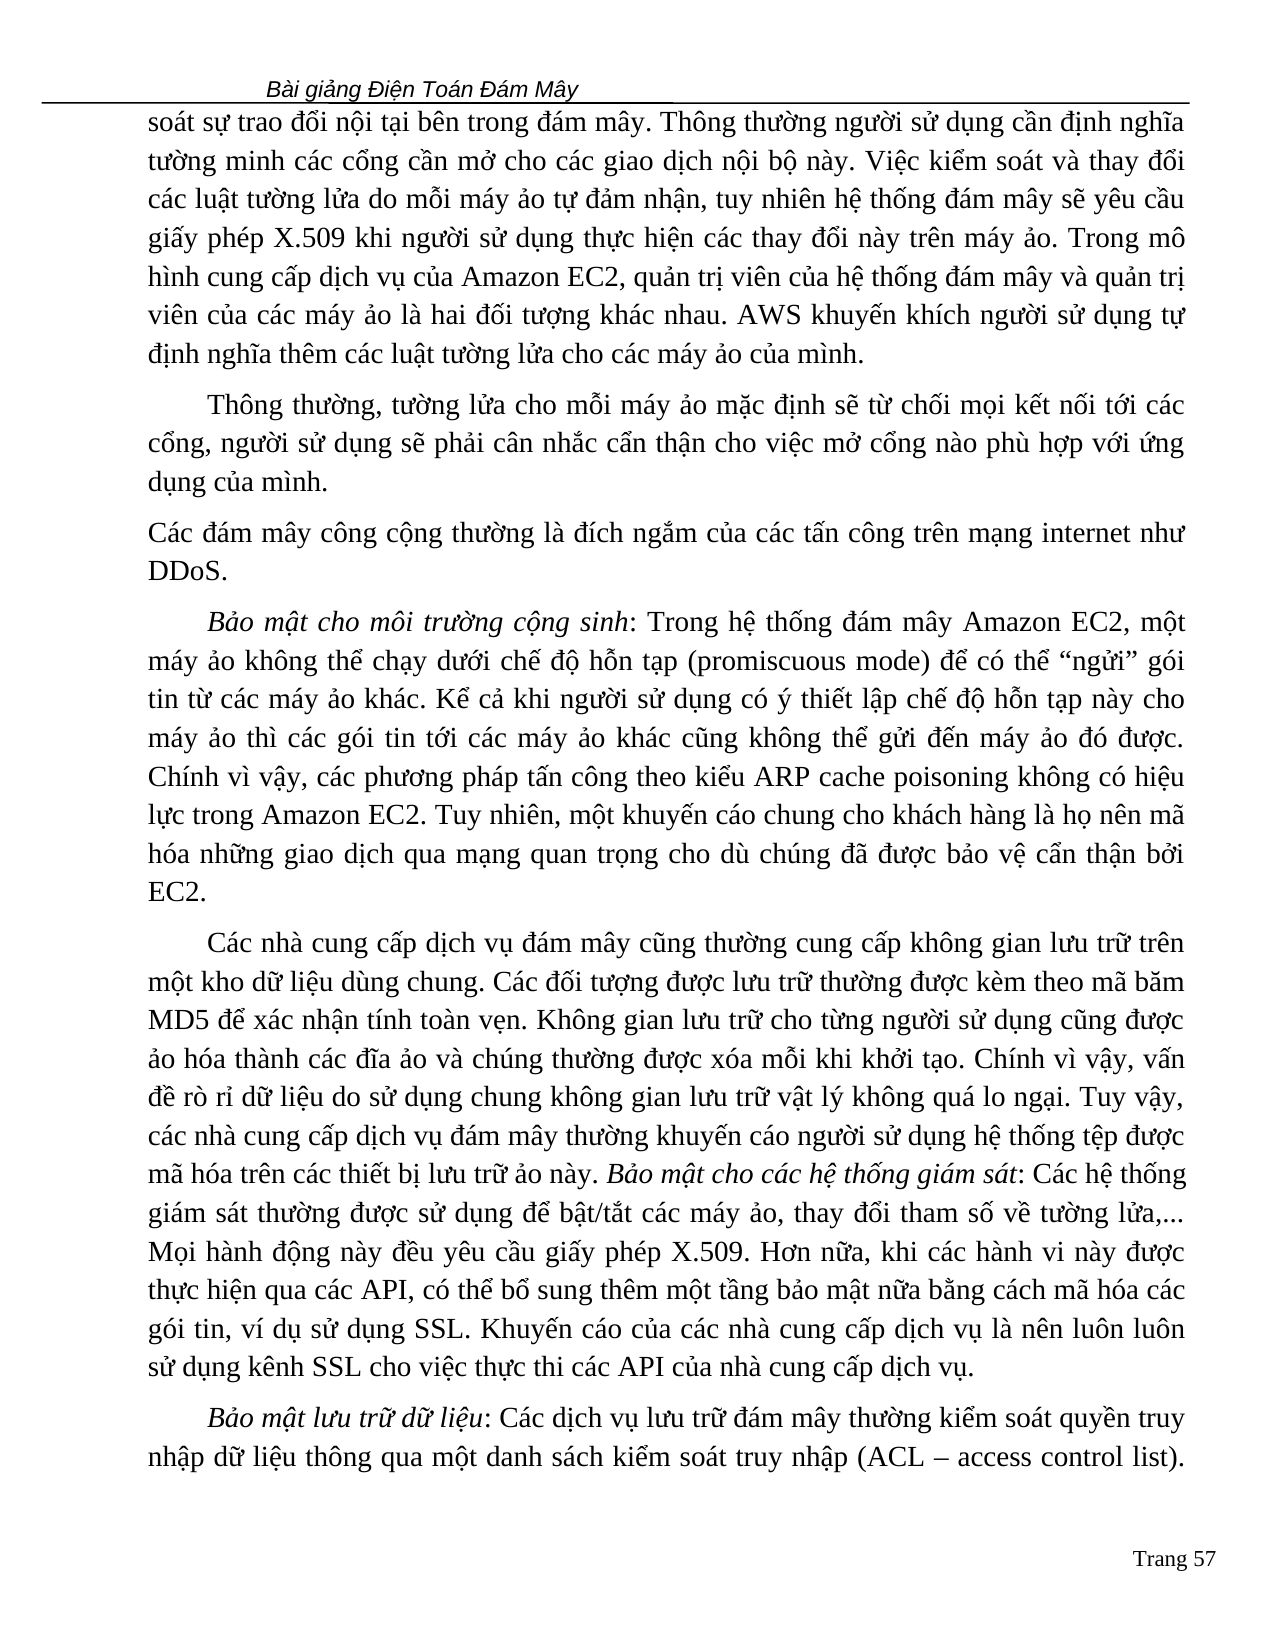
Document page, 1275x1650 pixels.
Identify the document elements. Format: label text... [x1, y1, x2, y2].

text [148, 104, 1186, 369]
text Thông thường, tường lửa cho mỗi máy ảo mặc định sẽ từ chối mọi kết nối tới các cổng, người sử dụng sẽ phải cân nhắc cẩn thận cho việc mở cổng nào phù hợp với ứng dụng của mình. [148, 387, 1186, 497]
text Bảo mật cho môi trường cộng sinh: Trong hệ thống đám mây Amazon EC2, một máy ảo không thể chạy dưới chế độ hỗn tạp (promiscuous mode) để có thể “ngửi” gói tin từ các máy ảo khác. Kể cả khi người sử dụng có ý thiết lập chế độ hỗn tạp này cho máy ảo thì các gói tin tới các máy ảo khác cũng không thể gửi đến máy ảo đó được. Chính vì vậy, các phương pháp tấn công theo kiểu ARP cache poisoning không có hiệu lực trong Amazon EC2. Tuy nhiên, một khuyến cáo chung cho khách hàng là họ nên mã hóa những giao dịch qua mạng quan trọng cho dù chúng đã được bảo vệ cẩn thận bởi EC2. [148, 604, 1186, 908]
text Các nhà cung cấp dịch vụ đám mây cũng thường cung cấp không gian lưu trữ trên một kho dữ liệu dùng chung. Các đối tượng được lưu trữ thường được kèm theo mã băm MD5 để xác nhận tính toàn vẹn. Không gian lưu trữ cho từng người sử dụng cũng được ảo hóa thành các đĩa ảo và chúng thường được xóa mỗi khi khởi tạo. Chính vì vậy, vấn đề rò rỉ dữ liệu do sử dụng chung không gian lưu trữ vật lý không quá lo ngại. Tuy vậy, các nhà cung cấp dịch vụ đám mây thường khuyến cáo người sử dụng hệ thống tệp được mã hóa trên các thiết bị lưu trữ ảo này. Bảo mật cho các hệ thống giám sát: Các hệ thống giám sát thường được sử dụng để bật/tắt các máy ảo, thay đổi tham số về tường lửa,... Mọi hành động này đều yêu cầu giấy phép X.509. Hơn nữa, khi các hành vi này được thực hiện qua các API, có thể bổ sung thêm một tầng bảo mật nữa bằng cách mã hóa các gói tin, ví dụ sử dụng SSL. Khuyến cáo của các nhà cung cấp dịch vụ là nên luôn luôn sử dụng kênh SSL cho việc thực thi các API của nhà cung cấp dịch vụ. [148, 925, 1186, 1383]
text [148, 1400, 1186, 1472]
text Các đám mây công cộng thường là đích ngắm của các tấn công trên mạng internet như DDoS. [148, 515, 1186, 587]
